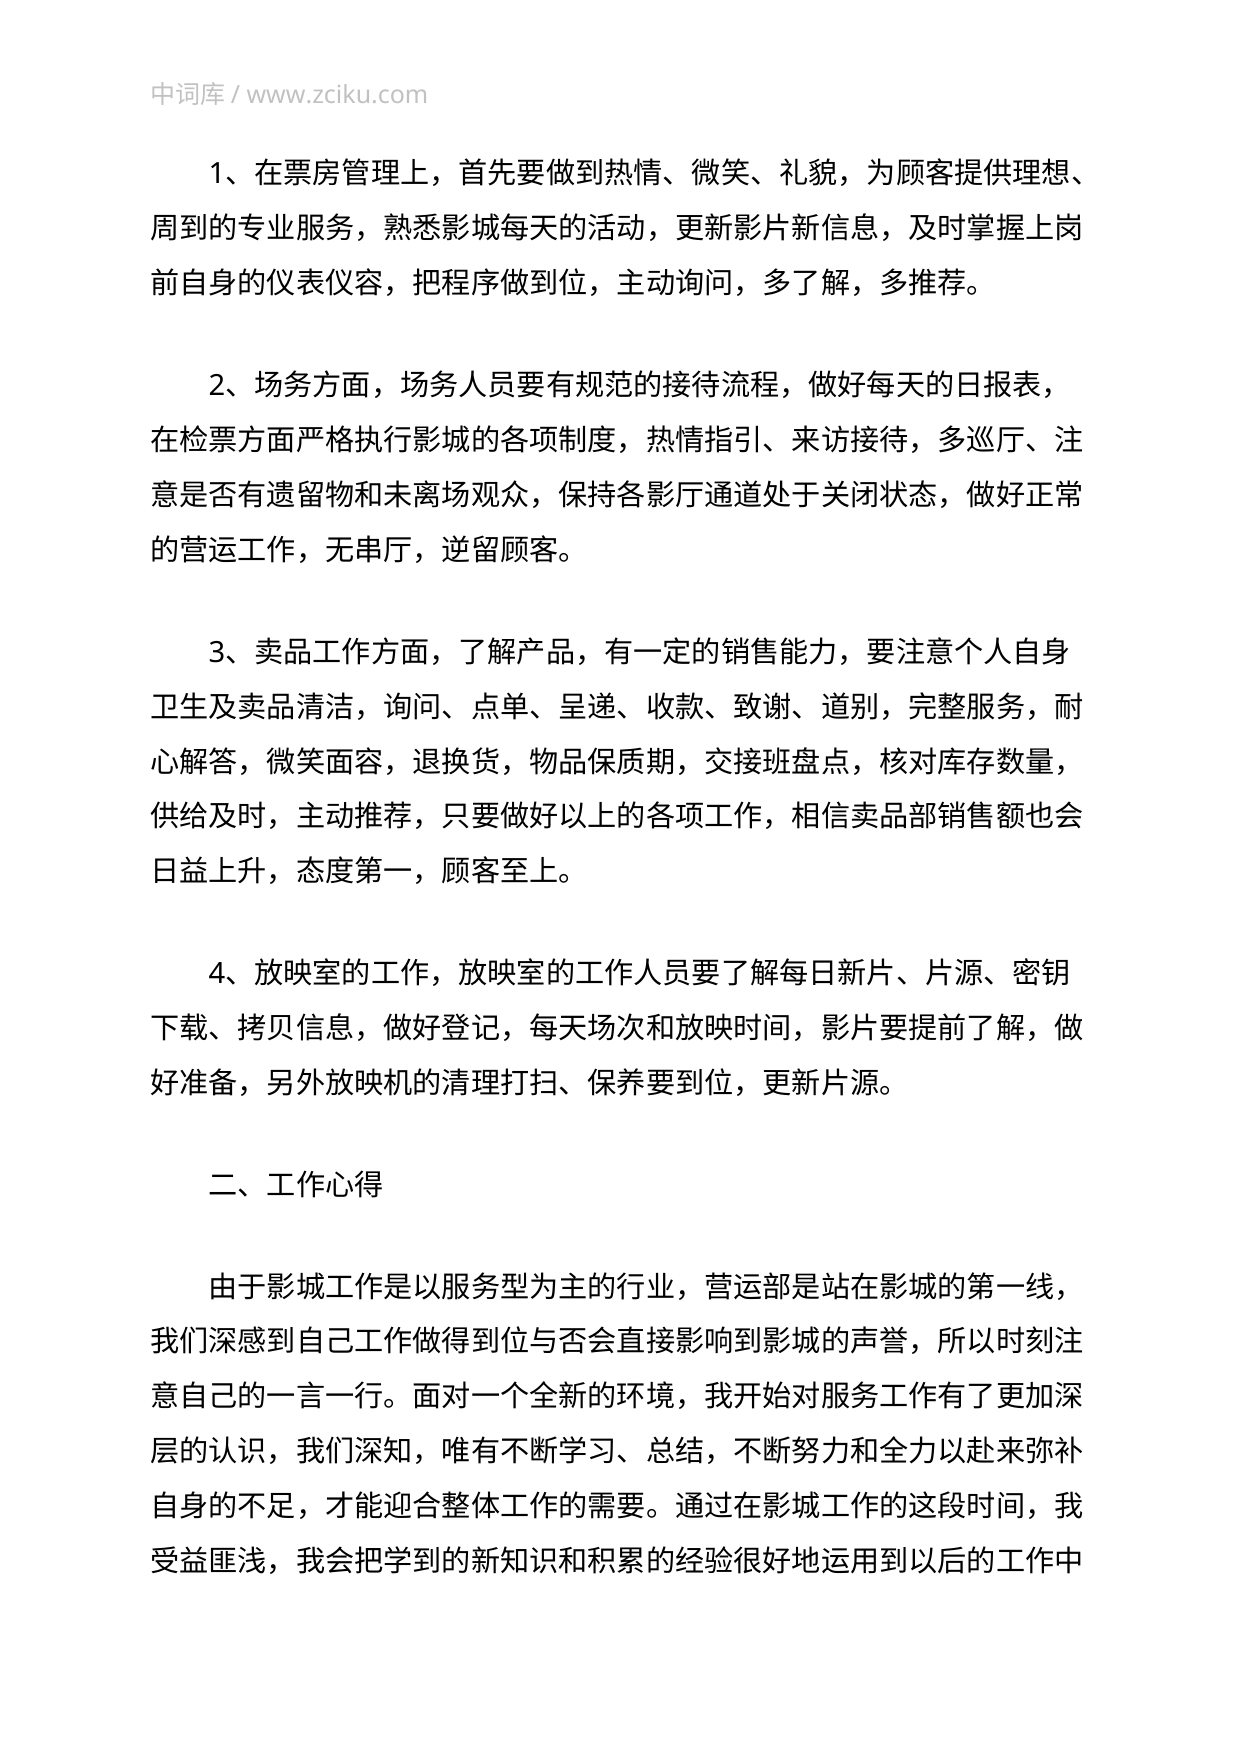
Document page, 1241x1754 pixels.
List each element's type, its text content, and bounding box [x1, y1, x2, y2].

text 二、工作心得 [150, 1161, 1090, 1204]
text 2、场务方面，场务人员要有规范的接待流程，做好每天的日报表，在检票方面严格执行影城的各项制度，热情指引、来访接待，多巡厅、注意是否有遗留物和未离场观众，保持各影厅通道处于关闭状态，做好正常的营运工作，无串厅，逆留顾客。 [150, 362, 1090, 569]
text 1、在票房管理上，首先要做到热情、微笑、礼貌，为顾客提供理想、周到的专业服务，熟悉影城每天的活动，更新影片新信息，及时掌握上岗前自身的仪表仪容，把程序做到位，主动询问，多了解，多推荐。 [150, 150, 1090, 302]
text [150, 1263, 1090, 1580]
text 3、卖品工作方面，了解产品，有一定的销售能力，要注意个人自身卫生及卖品清洁，询问、点单、呈递、收款、致谢、道别，完整服务，耐心解答，微笑面容，退换货，物品保质期，交接班盘点，核对库存数量，供给及时，主动推荐，只要做好以上的各项工作，相信卖品部销售额也会日益上升，态度第一，顾客至上。 [150, 628, 1090, 890]
text 4、放映室的工作，放映室的工作人员要了解每日新片、片源、密钥下载、拷贝信息，做好登记，每天场次和放映时间，影片要提前了解，做好准备，另外放映机的清理打扫、保养要到位，更新片源。 [150, 950, 1090, 1102]
